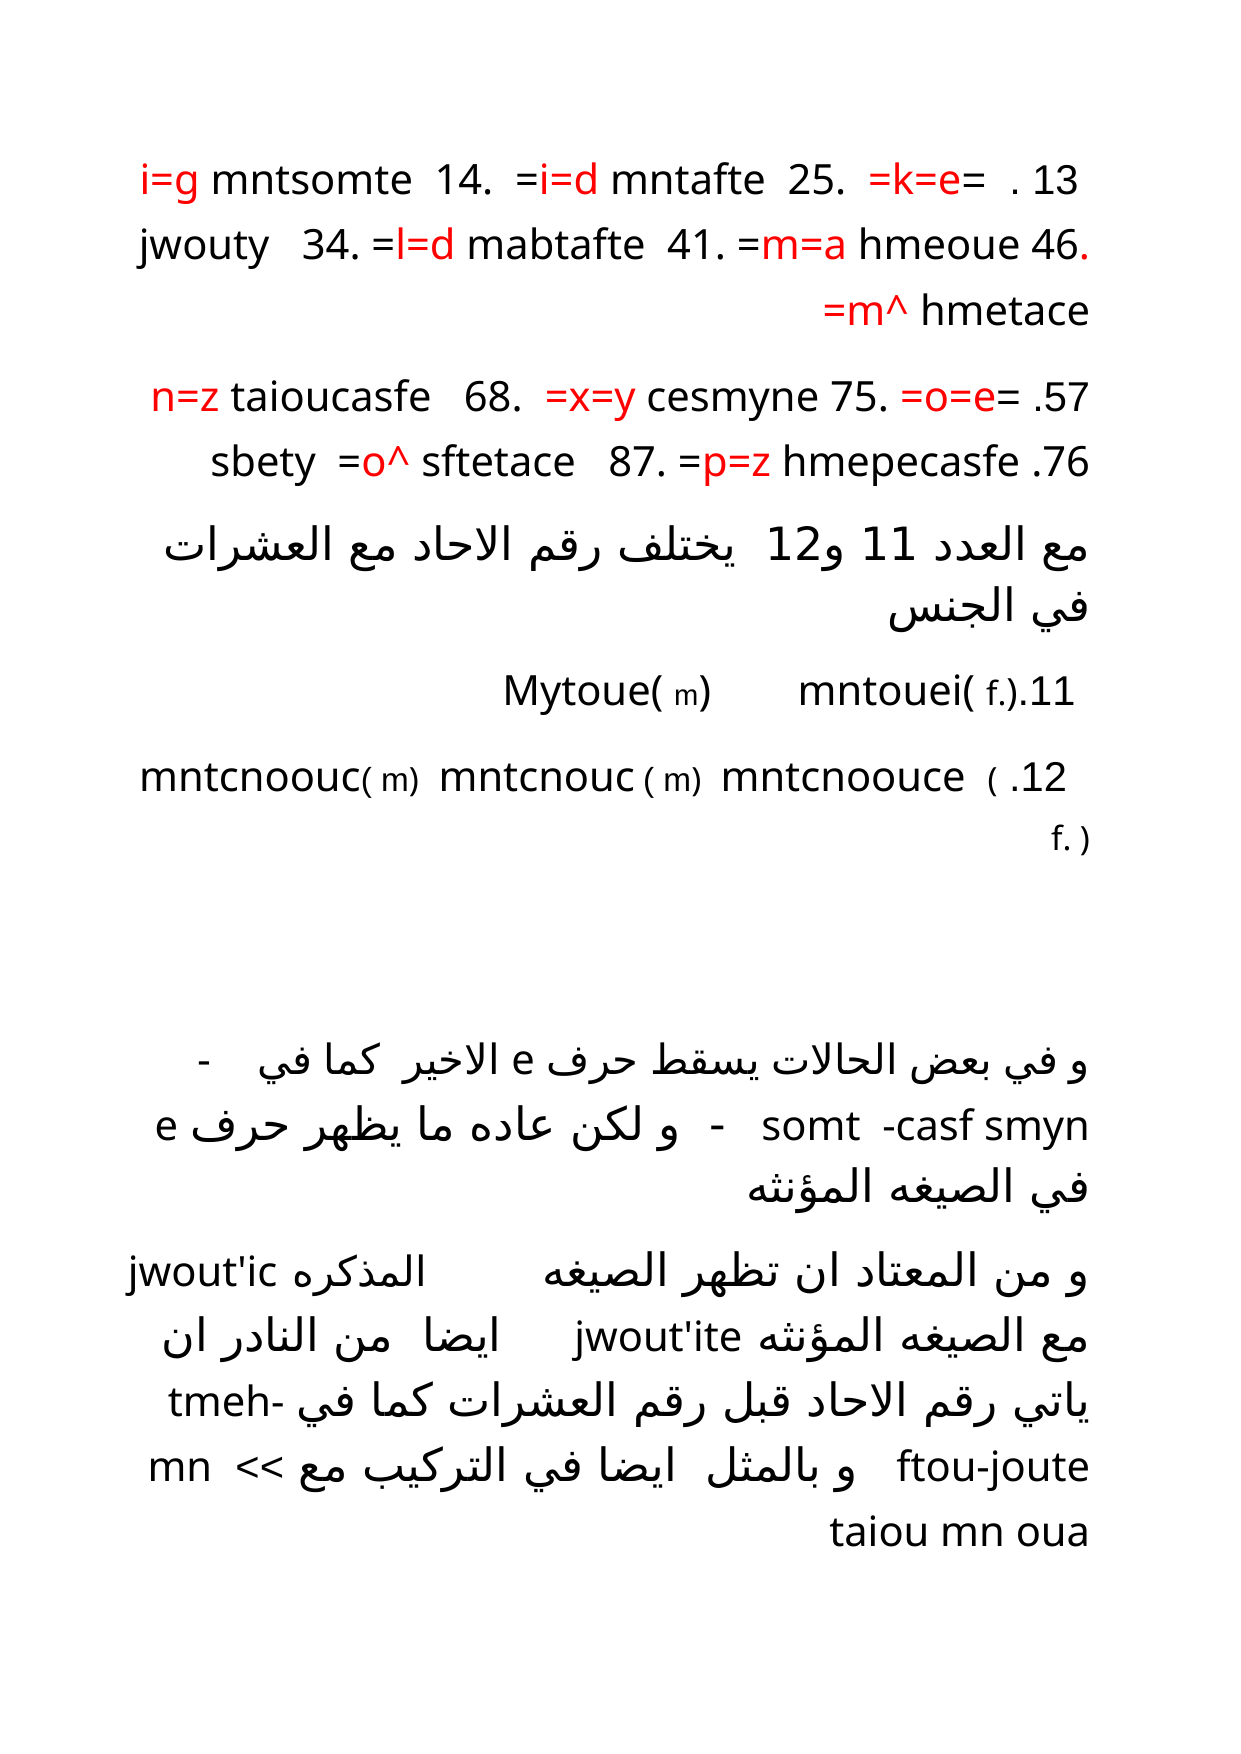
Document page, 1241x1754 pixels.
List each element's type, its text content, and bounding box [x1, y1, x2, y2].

text 13 . =i=g mntsomte 14. =i=d mntafte 25. =k=e jwouty 34. =l=d mabtafte 41. =m=a hmeoue 46. =m^ hmetace [120, 150, 1090, 337]
text 57. =n=z taioucasfe 68. =x=y cesmyne 75. =o=e sbety =o^ sftetace 87. =p=z hmepecasfe .76 [120, 366, 1090, 488]
text مع العدد 11 و12 يختلف رقم الاحاد مع العشرات في الجنس [120, 518, 1090, 632]
text و من المعتاد ان تظهر الصيغه المذكره jwout'ic مع الصيغه المؤنثه jwout'ite ايضا من النادر ان ياتي رقم الاحاد قبل رقم العشرات كما في tmeh-ftou-joute و بالمثل ايضا في التركيب مع >> mn taiou mn oua [120, 1242, 1090, 1559]
text 11.Mytoue( m) mntouei( f.) [120, 661, 1090, 718]
text و في بعض الحالات يسقط حرف e الاخير كما في -somt -casf smyn - و لكن عاده ما يظهر حرف e في الصيغه المؤنثه [120, 1030, 1090, 1213]
text 12. mntcnoouc( m) mntcnouc ( m) mntcnoouce ( f. ) [120, 747, 1090, 860]
